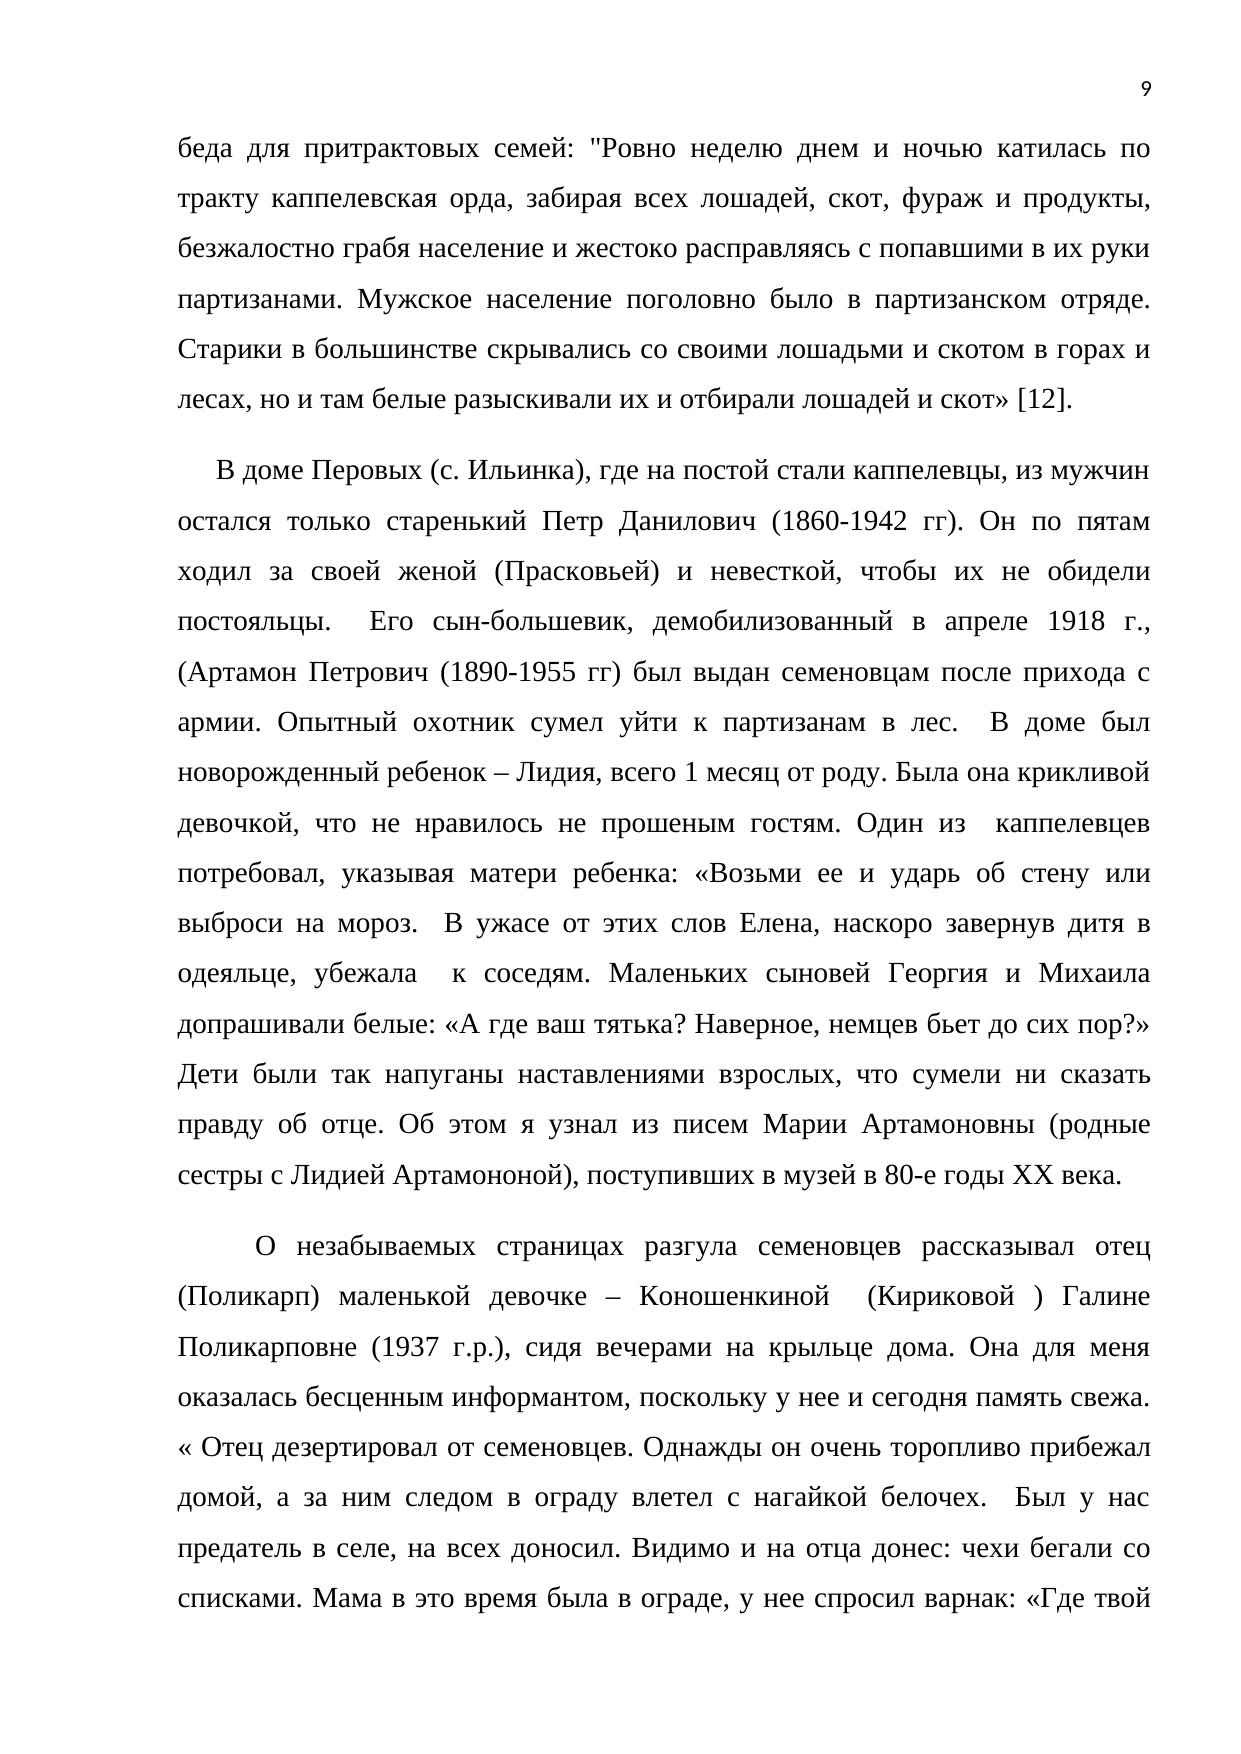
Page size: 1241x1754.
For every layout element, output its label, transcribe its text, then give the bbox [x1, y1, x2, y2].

text В доме Перовых (с. Ильинка), где на постой стали каппелевцы, из мужчин остался только старенький Петр Данилович (1860-1942 гг). Он по пятам ходил за своей женой (Прасковьей) и невесткой, чтобы их не обидели постояльцы. Его сын-большевик, демобилизованный в апреле 1918 г., (Артамон Петрович (1890-1955 гг) был выдан семеновцам после прихода с армии. Опытный охотник сумел уйти к партизанам в лес. В доме был новорожденный ребенок – Лидия, всего 1 месяц от роду. Была она крикливой девочкой, что не нравилось не прошеным гостям. Один из каппелевцев потребовал, указывая матери ребенка: «Возьми ее и ударь об стену или выброси на мороз. В ужасе от этих слов Елена, наскоро завернув дитя в одеяльце, убежала к соседям. Маленьких сыновей Георгия и Михаила допрашивали белые: «А где ваш тятька? Наверное, немцев бьет до сих пор?» Дети были так напуганы наставлениями взрослых, что сумели ни сказать правду об отце. Об этом я узнал из писем Марии Артамоновны (родные сестры с Лидией Артамононой), поступивших в музей в 80-е годы ХХ века. [177, 452, 1152, 1190]
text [177, 1228, 1152, 1614]
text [177, 130, 1152, 415]
